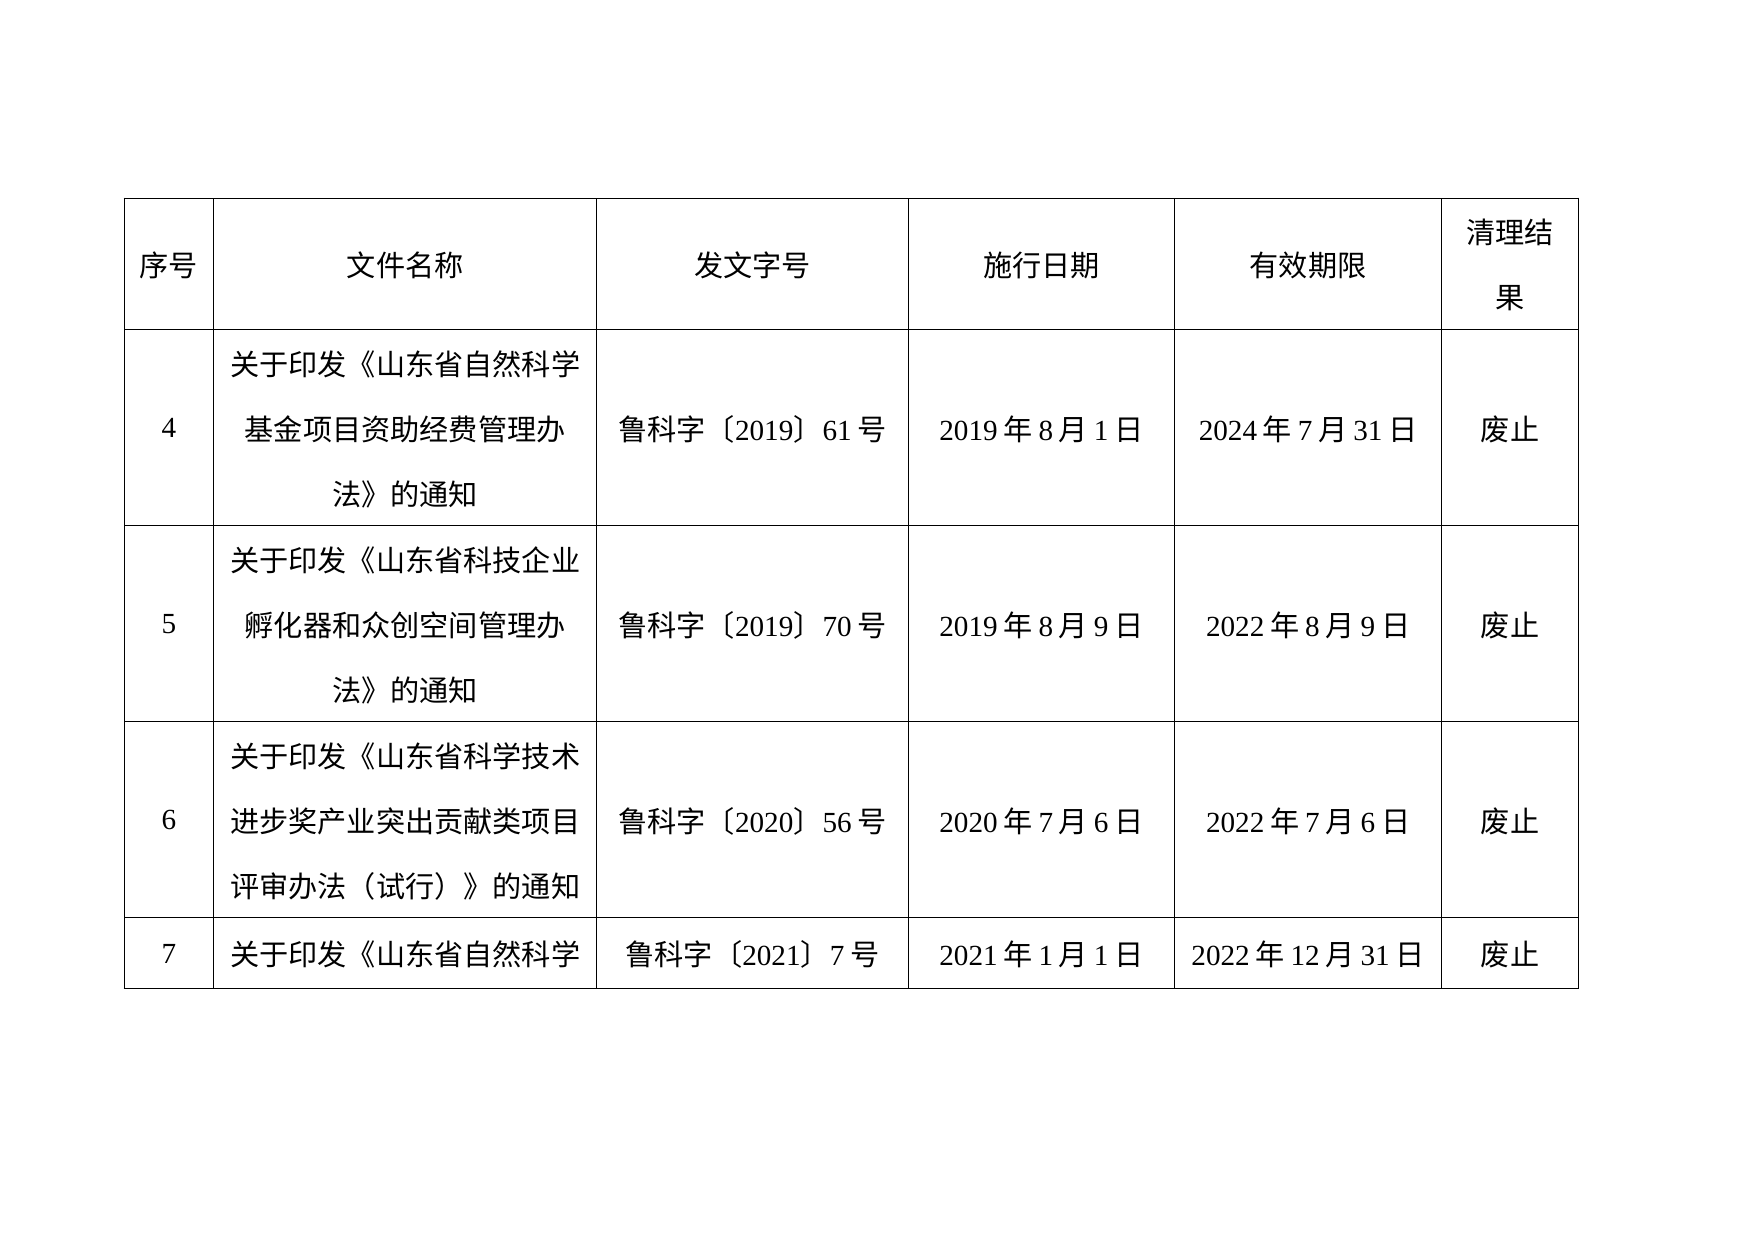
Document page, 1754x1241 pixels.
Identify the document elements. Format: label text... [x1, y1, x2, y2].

table_cell 2022年7月6日 [1175, 722, 1441, 917]
table_cell 2019年8月9日 [909, 526, 1174, 721]
table_cell 2021年1月1日 [909, 918, 1174, 988]
table_header 施行日期 [909, 199, 1174, 329]
table_cell 关于印发《山东省科学技术进步奖产业突出贡献类项目评审办法（试行）》的通知 [214, 722, 596, 917]
table_cell 鲁科字〔2021〕7号 [597, 918, 908, 988]
table_cell 关于印发《山东省自然科学基金项目资助经费管理办法》的通知 [214, 330, 596, 525]
table_cell 2022年12月31日 [1175, 918, 1441, 988]
table_cell 2020年7月6日 [909, 722, 1174, 917]
table_header 序号 [125, 199, 213, 329]
table_cell 2024年7月31日 [1175, 330, 1441, 525]
table_cell 7 [125, 918, 213, 988]
table_cell 5 [125, 526, 213, 721]
table_cell 废止 [1442, 330, 1578, 525]
table_header 文件名称 [214, 199, 596, 329]
table_cell 6 [125, 722, 213, 917]
table_cell 鲁科字〔2019〕61号 [597, 330, 908, 525]
table_header 有效期限 [1175, 199, 1441, 329]
table_cell 关于印发《山东省自然科学研究系列技术经纪专业职称评审条件（试行）》的通知 [214, 918, 596, 988]
table_cell 关于印发《山东省科技企业孵化器和众创空间管理办法》的通知 [214, 526, 596, 721]
table_cell 废止 [1442, 526, 1578, 721]
table_cell 鲁科字〔2019〕70号 [597, 526, 908, 721]
table_cell 2022年8月9日 [1175, 526, 1441, 721]
table_cell 废止 [1442, 722, 1578, 917]
table_cell 鲁科字〔2020〕56号 [597, 722, 908, 917]
table_cell 4 [125, 330, 213, 525]
table_header 发文字号 [597, 199, 908, 329]
table_cell 2019年8月1日 [909, 330, 1174, 525]
table_header 清理结果 [1442, 199, 1578, 329]
table_cell 废止 [1442, 918, 1578, 988]
